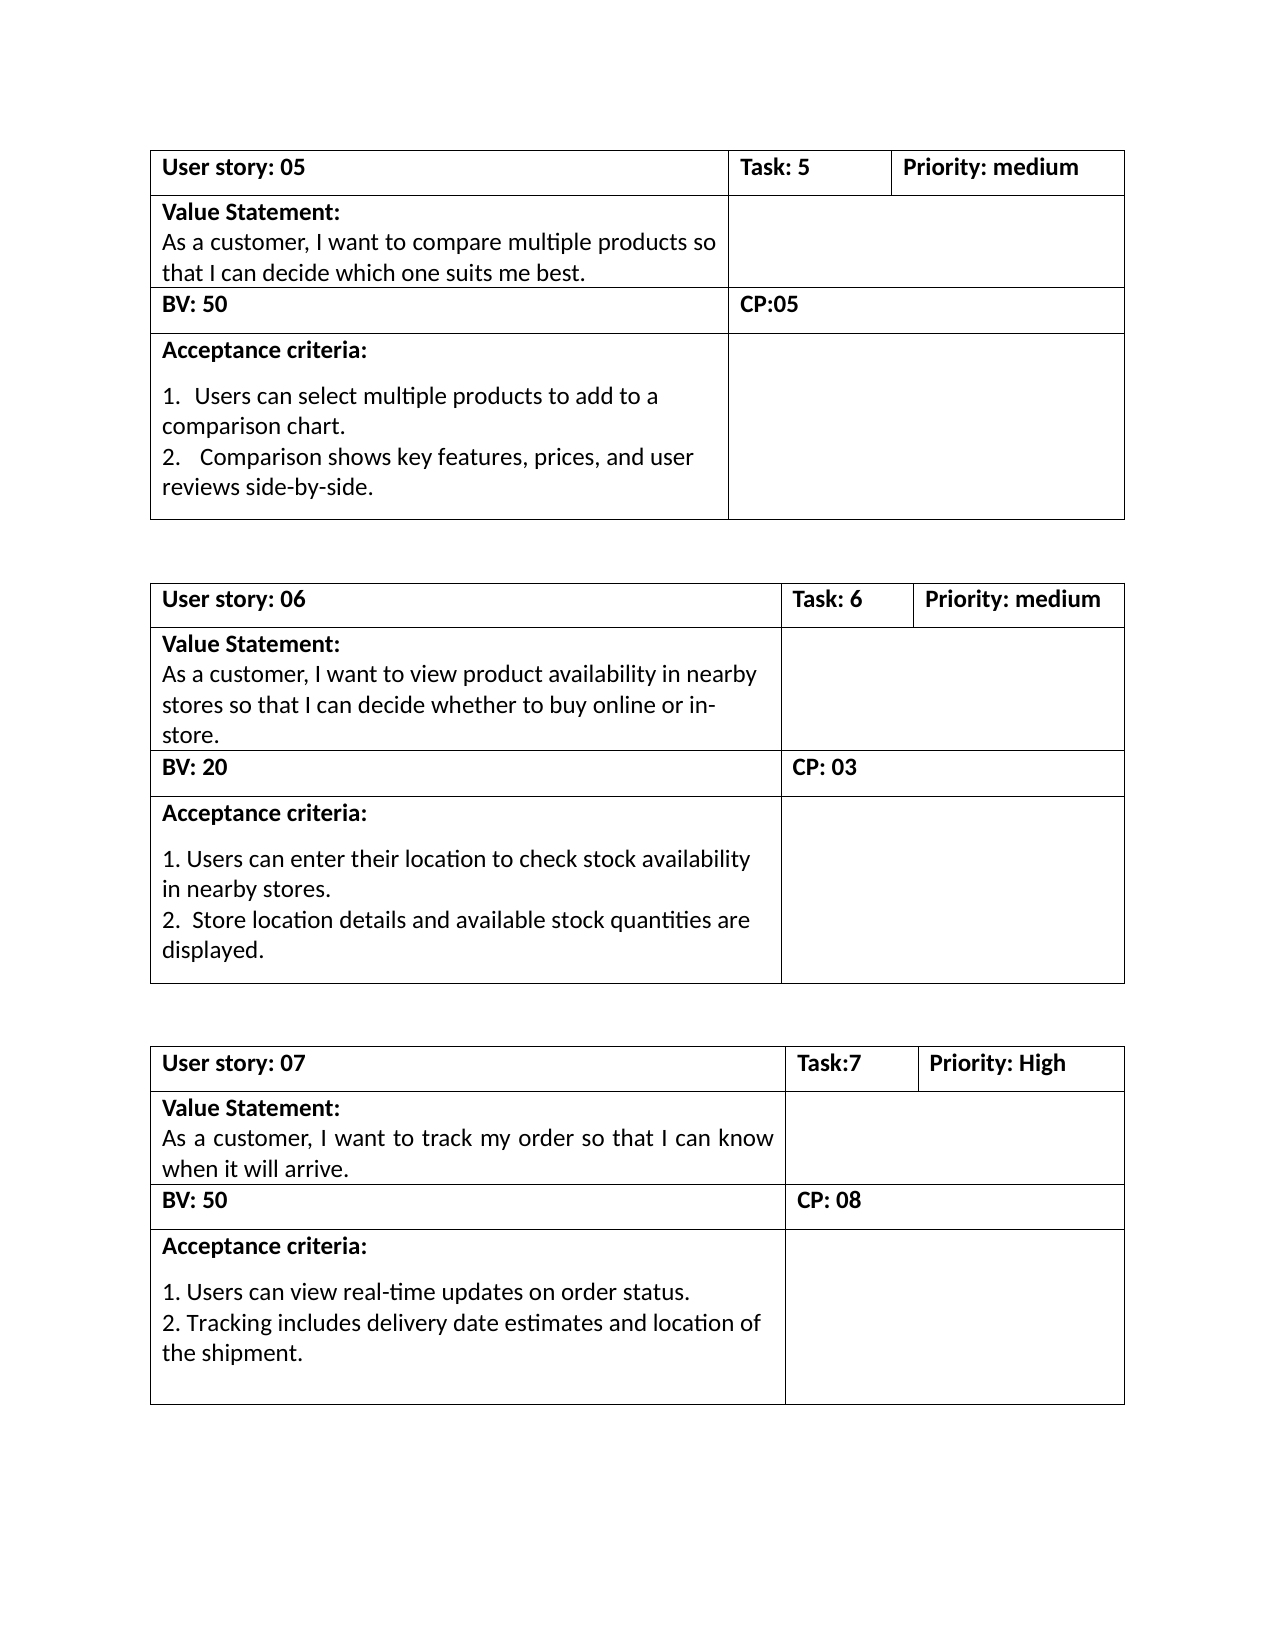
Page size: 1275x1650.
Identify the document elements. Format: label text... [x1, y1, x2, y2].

table_cell Value Statement: As a customer, I want to view product availability in nearby stores so that I can decide whether to buy online or in-store. [151, 628, 781, 750]
table_cell BV: 50 [151, 1185, 785, 1229]
table_header Priority: High [919, 1047, 1124, 1091]
table_cell CP:05 [729, 288, 892, 333]
table_cell Value Statement: As a customer, I want to compare multiple products so that I can decide which one suits me best. [151, 196, 728, 287]
table_cell [892, 334, 1124, 519]
table_header Task: 6 [782, 584, 913, 627]
table_cell [918, 1092, 1124, 1183]
table_cell [782, 628, 914, 750]
table_cell [918, 1185, 1124, 1229]
table_cell [914, 797, 1124, 983]
table_cell Acceptance criteria: Users can select multiple products to add to a comparison chart. Comparison shows key features, prices, and user reviews side-by-side. [151, 334, 728, 519]
table_cell [892, 196, 1124, 287]
table_cell [786, 1230, 918, 1404]
table_cell [729, 196, 892, 287]
table_cell [914, 751, 1124, 796]
table_cell [918, 1230, 1124, 1404]
table_cell [786, 1092, 918, 1183]
table_header Priority: medium [892, 151, 1124, 195]
table_cell Acceptance criteria: Users can enter their location to check stock availability in nearby stores. Store location details and available stock quantities are displayed. [151, 797, 781, 983]
table_cell Acceptance criteria: Users can view real-time updates on order status. Tracking includes delivery date estimates and location of the shipment. [151, 1230, 785, 1404]
table_header User story: 06 [151, 584, 781, 627]
table_cell [729, 334, 892, 519]
table_cell BV: 50 [151, 288, 728, 333]
table_header Task: 5 [729, 151, 891, 195]
table_header Priority: medium [914, 584, 1124, 627]
table_cell CP: 08 [786, 1185, 918, 1229]
table_cell Value Statement: As a customer, I want to track my order so that I can know when it will arrive. [151, 1092, 785, 1183]
table_cell [914, 628, 1124, 750]
table_cell BV: 20 [151, 751, 781, 796]
table_cell CP: 03 [782, 751, 914, 796]
table_header Task:7 [786, 1047, 918, 1091]
table_header User story: 07 [151, 1047, 785, 1091]
table_header User story: 05 [151, 151, 728, 195]
table_cell [892, 288, 1124, 333]
table_cell [782, 797, 914, 983]
